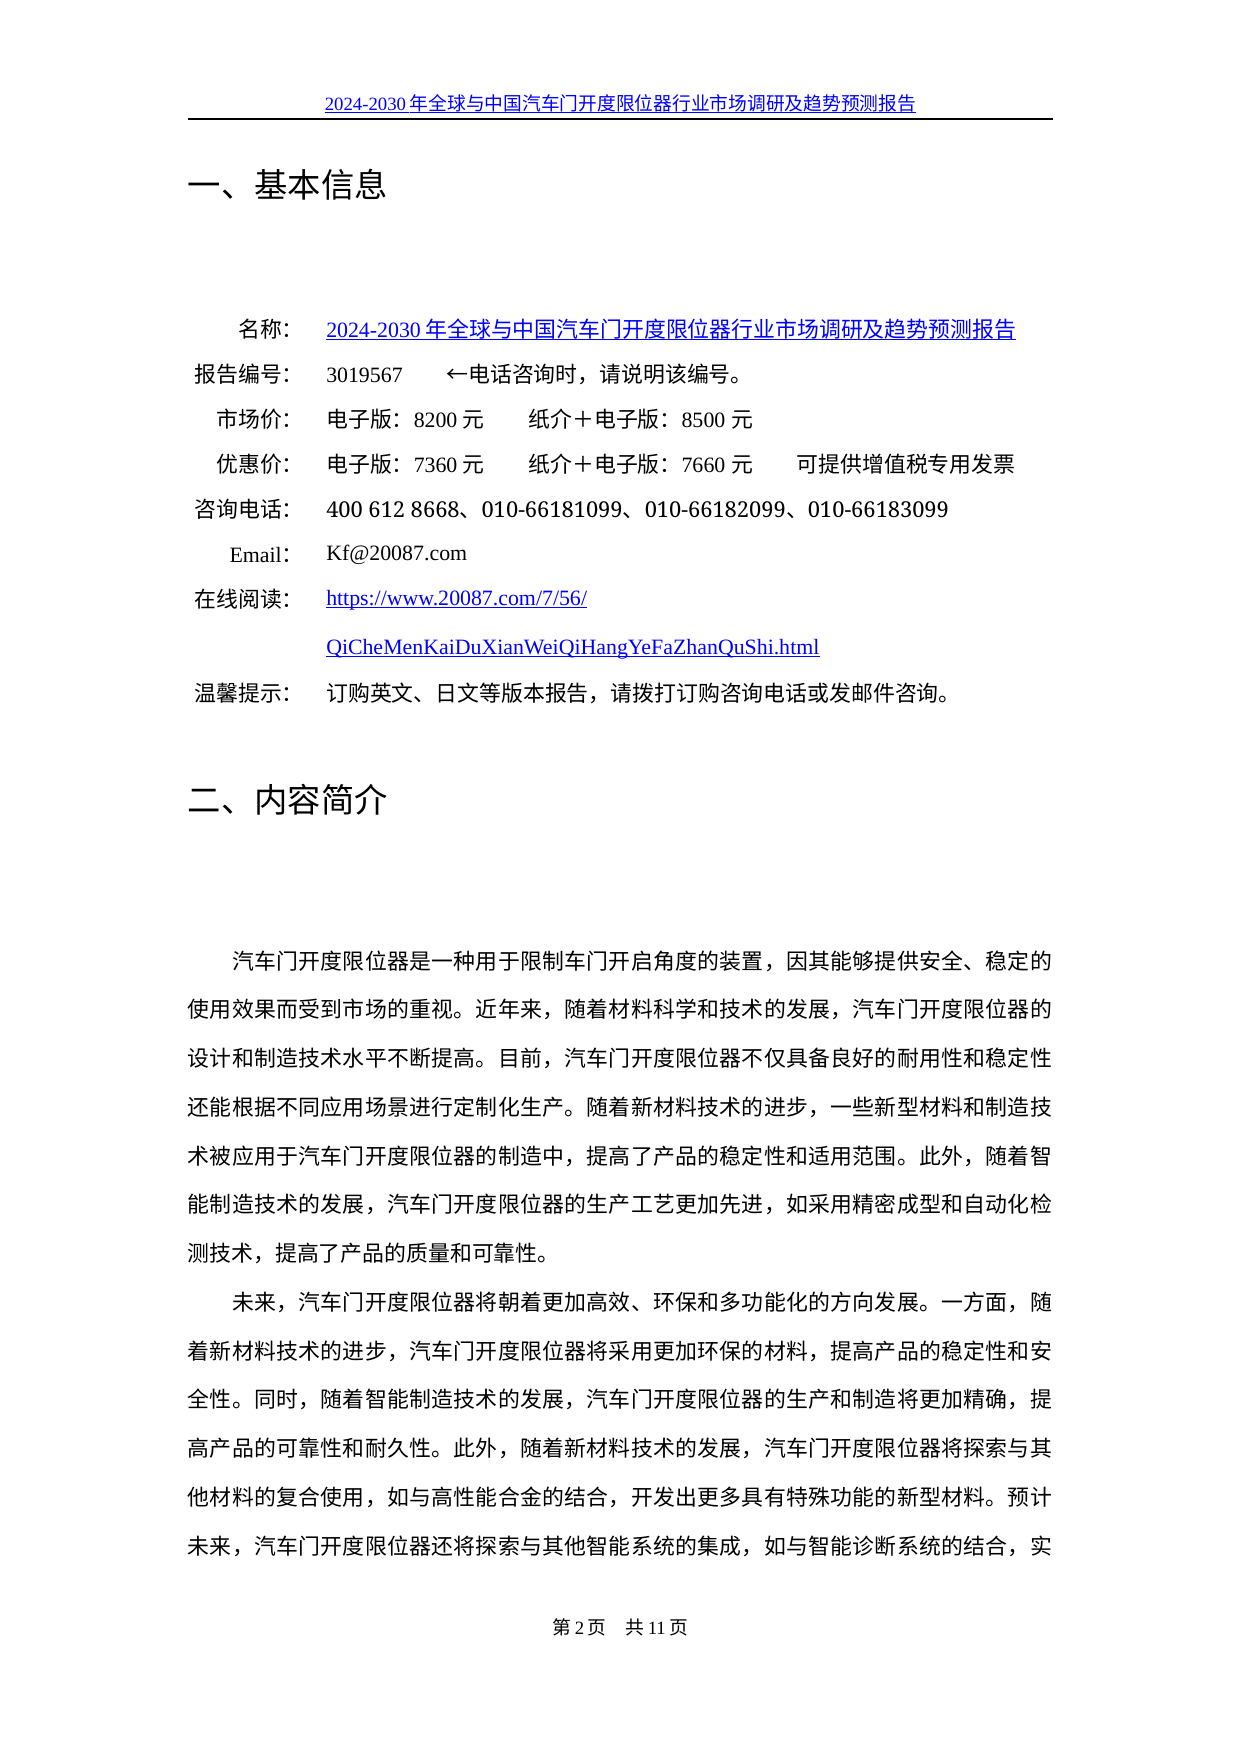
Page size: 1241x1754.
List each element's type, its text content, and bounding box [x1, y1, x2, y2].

title 一、基本信息 [187, 150, 1053, 215]
table_header 名称： [167, 312, 315, 357]
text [187, 943, 1053, 1561]
table_header 2024-2030年全球与中国汽车门开度限位器行业市场调研及趋势预测报告 [315, 312, 1073, 357]
table_cell 电子版：8200 元 纸介＋电子版：8500 元 [315, 402, 1073, 447]
table_cell Kf@20087.com [315, 537, 1073, 582]
table_cell 在线阅读： [167, 582, 315, 675]
table_cell 温馨提示： [167, 675, 315, 720]
table_cell 400 612 8668、010-66181099、010-66182099、010-66183099 [315, 492, 1073, 537]
table_cell 优惠价： [167, 447, 315, 492]
table_cell 订购英文、日文等版本报告，请拨打订购咨询电话或发邮件咨询。 [315, 675, 1073, 720]
table_cell [315, 582, 1073, 675]
table_cell 报告编号： [167, 357, 315, 402]
table_cell 电子版：7360 元 纸介＋电子版：7660 元 可提供增值税专用发票 [315, 447, 1073, 492]
table_cell 市场价： [167, 402, 315, 447]
title 二、内容简介 [187, 766, 1053, 831]
table_cell 咨询电话： [167, 492, 315, 537]
table_cell Email： [167, 537, 315, 582]
table_cell 3019567 ←电话咨询时，请说明该编号。 [315, 357, 1073, 402]
